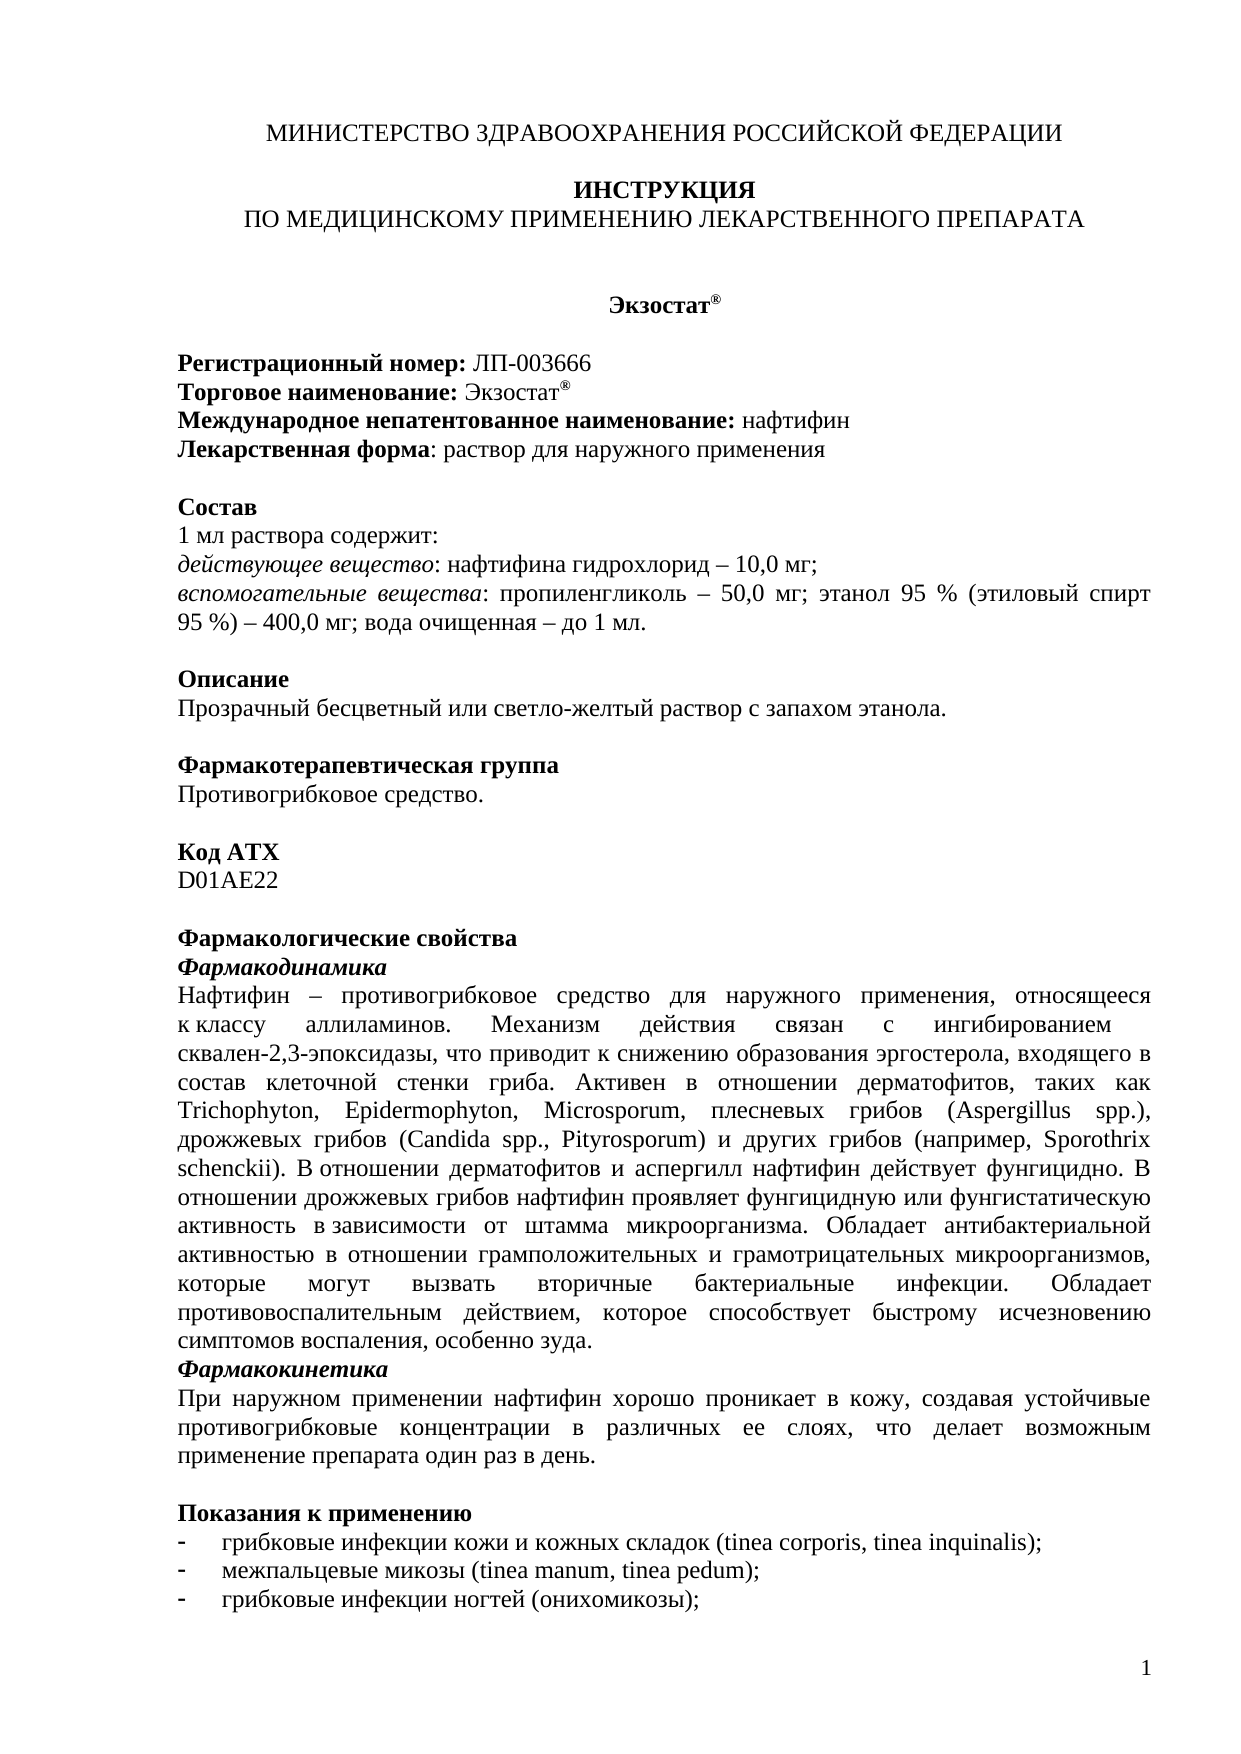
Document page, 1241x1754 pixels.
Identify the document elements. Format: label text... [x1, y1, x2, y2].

subtitle МИНИСТЕРСТВО ЗДРАВООХРАНЕНИЯ РОССИЙСКОЙ ФЕДЕРАЦИИ [177, 118, 1152, 147]
text Прозрачный бесцветный или светло-желтый раствор с запахом этанола. [177, 693, 1152, 722]
text ПО МЕДИЦИНСКОМУ ПРИМЕНЕНИЮ ЛЕКАРСТВЕННОГО ПРЕПАРАТА [177, 204, 1152, 233]
text Лекарственная форма: раствор для наружного применения [177, 434, 1152, 463]
text При наружном применении нафтифин хорошо проникает в кожу, создавая устойчивые противогрибковые концентрации в различных ее слоях, что делает возможным применение препарата один раз в день. [177, 1383, 1152, 1469]
text Состав [177, 492, 1152, 521]
subtitle Экзостат® [177, 291, 1152, 319]
text Нафтифин – противогрибковое средство для наружного применения, относящееся к классу аллиламинов. Механизм действия связан с ингибированием сквален-2,3-эпоксидазы, что приводит к снижению образования эргостерола, входящего в состав клеточной стенки гриба. Активен в отношении дерматофитов, таких как Trichophyton, Epidermophyton, Microsporum, плесневых грибов (Aspergillus spp.), дрожжевых грибов (Candida spp., Pityrosporum) и других грибов (например, Sporothrix schenckii). В отношении дерматофитов и аспергилл нафтифин действует фунгицидно. В отношении дрожжевых грибов нафтифин проявляет фунгицидную или фунгистатическую активность в зависимости от штамма микроорганизма. Обладает антибактериальной активностью в отношении грамположительных и грамотрицательных микроорганизмов, которые могут вызвать вторичные бактериальные инфекции. Обладает противовоспалительным действием, которое способствует быстрому исчезновению симптомов воспаления, особенно зуда. [177, 981, 1152, 1354]
text 1 мл раствора содержит: [177, 521, 1152, 549]
text вспомогательные вещества: пропиленгликоль – 50,0 мг; этанол 95 % (этиловый спирт 95 %) – 400,0 мг; вода очищенная – до 1 мл. [177, 578, 1152, 636]
list грибковые инфекции кожи и кожных складок (tinea corporis, tinea inquinalis); [177, 1527, 1152, 1556]
text Международное непатентованное наименование: нафтифин [177, 406, 1152, 434]
text Регистрационный номер: ЛП-003666 [177, 348, 1152, 377]
text действующее вещество: нафтифина гидрохлорид – 10,0 мг; [177, 549, 1152, 578]
text D01AE22 [177, 866, 1152, 894]
text Торговое наименование: Экзостат® [177, 377, 464, 406]
text Фармакокинетика [177, 1354, 1152, 1383]
text Торговое наименование: Экзостат® [559, 377, 1152, 406]
list грибковые инфекции ногтей (онихомикозы); [177, 1584, 1152, 1613]
text Противогрибковое средство. [177, 779, 1152, 808]
text Фармакодинамика [177, 952, 1152, 981]
text Код АТХ [177, 837, 1152, 866]
text Фармакотерапевтическая группа [177, 751, 1152, 779]
subtitle Фармакологические свойства [177, 923, 1152, 952]
subtitle ИНСТРУКЦИЯ [177, 176, 1152, 204]
list межпальцевые микозы (tinea manum, tinea pedum); [177, 1556, 1152, 1584]
text Описание [177, 664, 1152, 693]
text Показания к применению [177, 1498, 1152, 1527]
